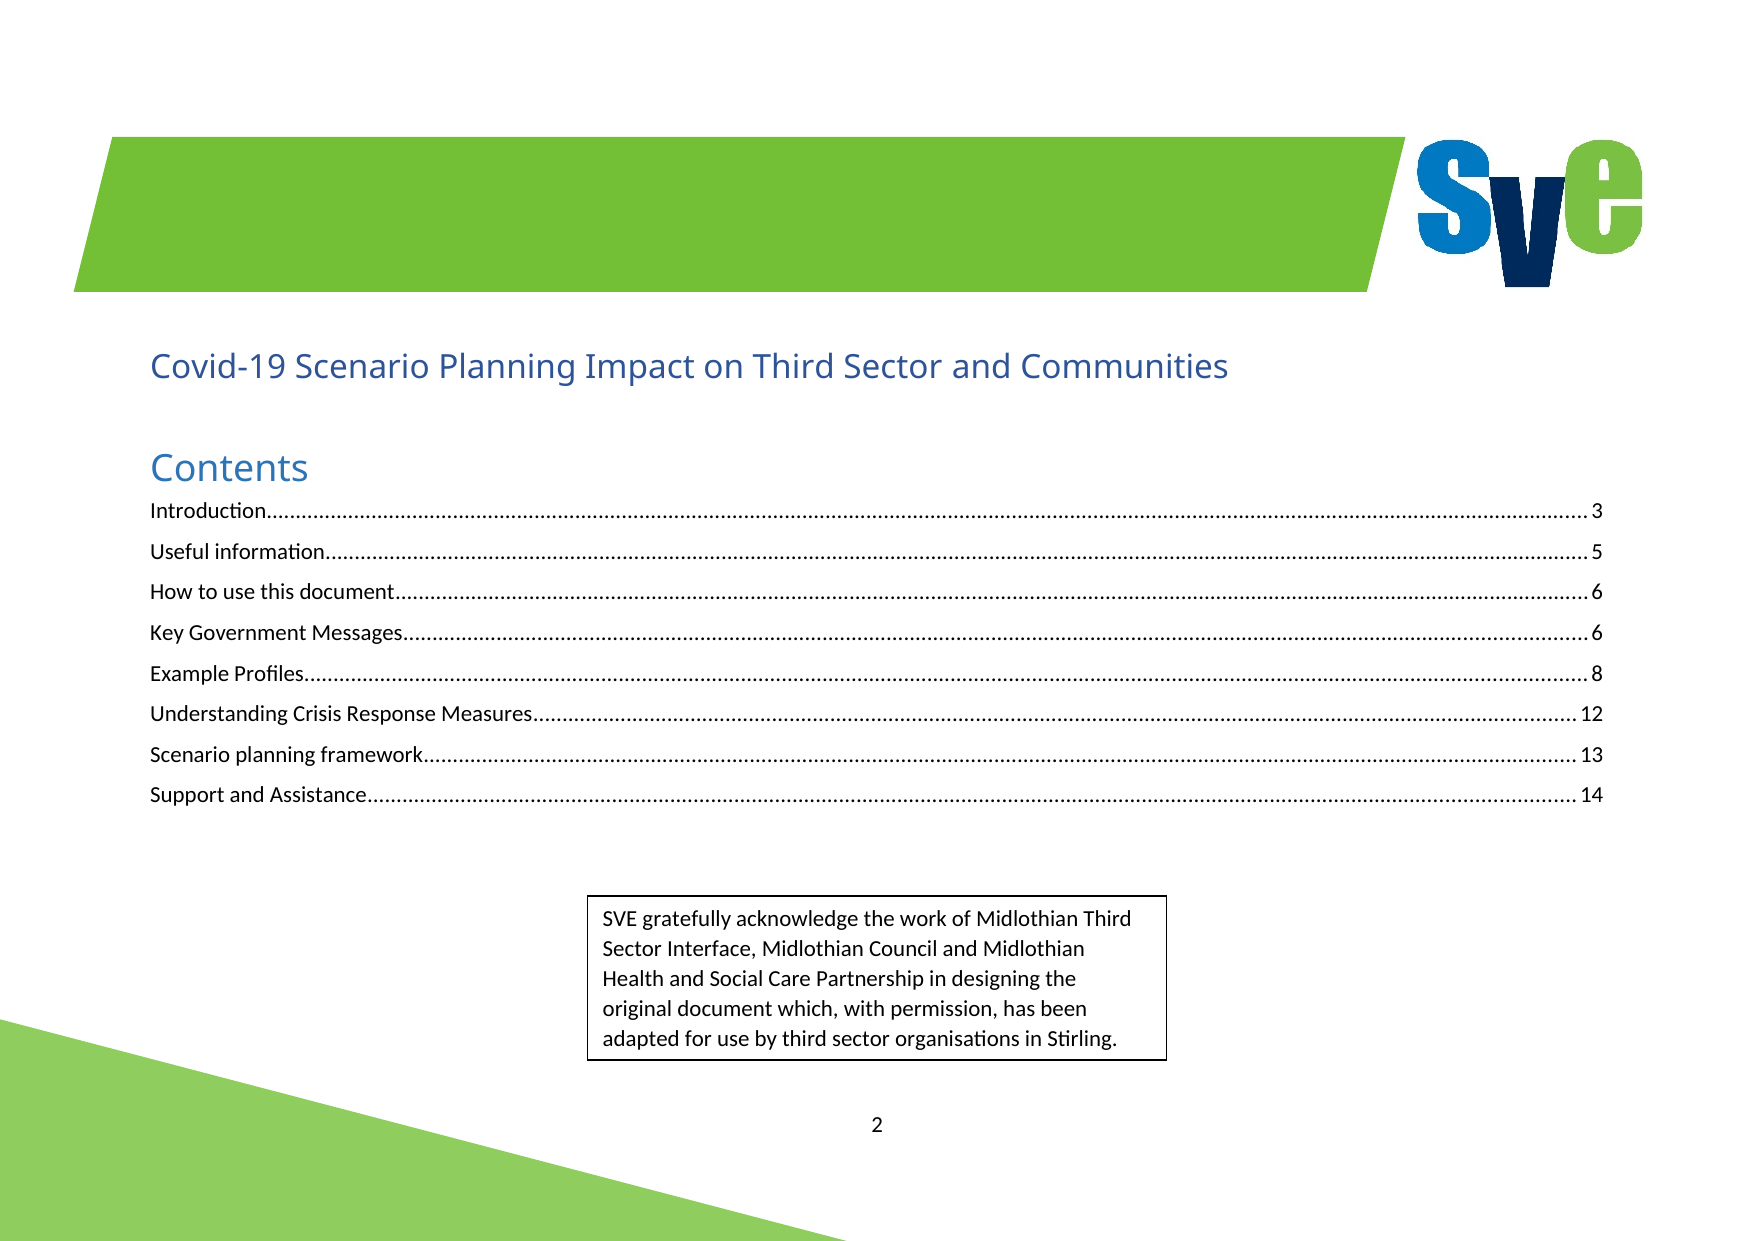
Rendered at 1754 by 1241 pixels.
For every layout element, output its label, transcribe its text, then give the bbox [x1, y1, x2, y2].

text Covid-19 Scenario Planning Impact on Third Sector and Communities [150, 343, 1604, 388]
picture [1413, 135, 1646, 291]
